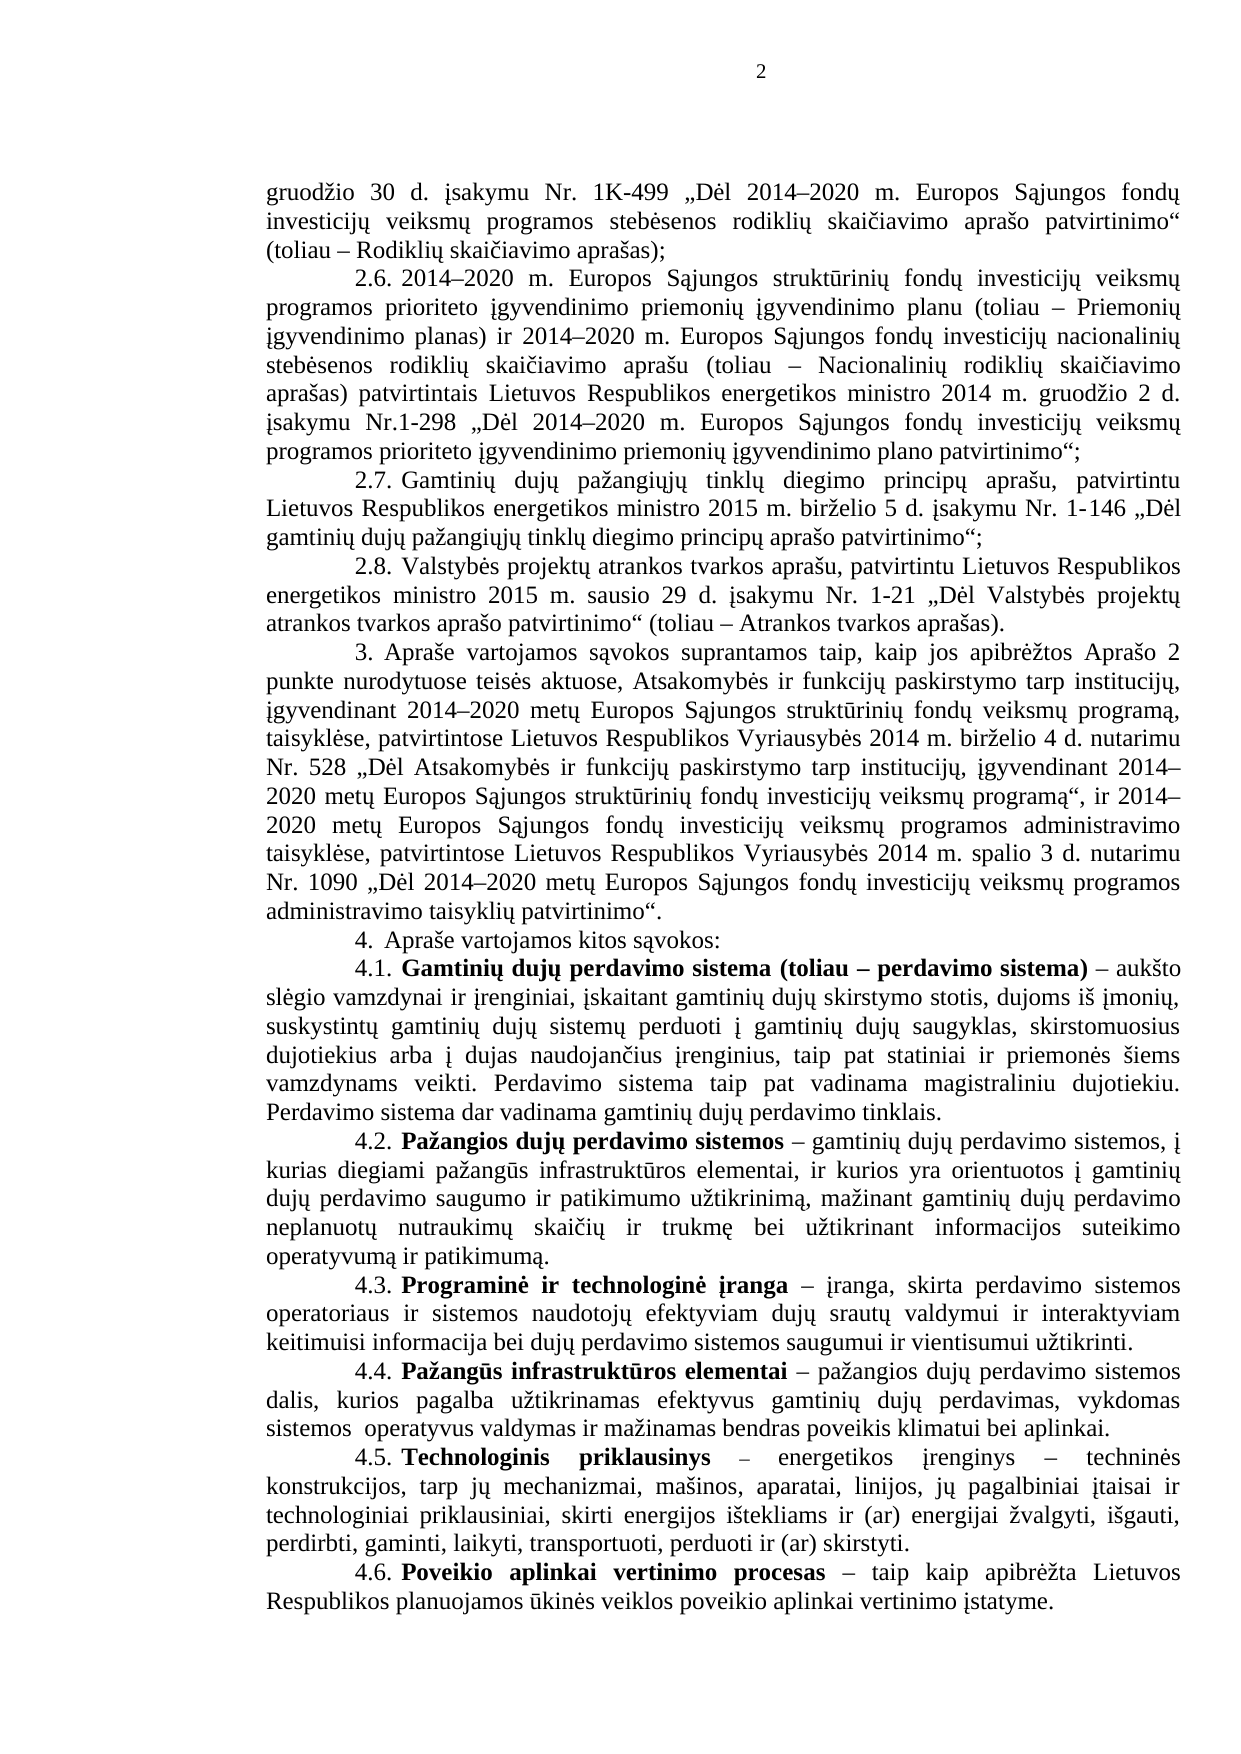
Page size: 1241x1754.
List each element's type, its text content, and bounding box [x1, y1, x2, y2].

list Poveikio aplinkai vertinimo procesas – taip kaip apibrėžta Lietuvos Respublikos planuojamos ūkinės veiklos poveikio aplinkai vertinimo įstatyme. [266, 1557, 1181, 1615]
list Programinė ir technologinė įranga – įranga, skirta perdavimo sistemos operatoriaus ir sistemos naudotojų efektyviam dujų srautų valdymui ir interaktyviam keitimuisi informacija bei dujų perdavimo sistemos saugumui ir vientisumui užtikrinti. [266, 1270, 1181, 1356]
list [266, 177, 1181, 263]
list Valstybės projektų atrankos tvarkos aprašu, patvirtintu Lietuvos Respublikos energetikos ministro 2015 m. sausio 29 d. įsakymu Nr. 1-21 „Dėl Valstybės projektų atrankos tvarkos aprašo patvirtinimo“ (toliau – Atrankos tvarkos aprašas). [266, 551, 1181, 637]
list 2014–2020 m. Europos Sąjungos struktūrinių fondų investicijų veiksmų programos prioriteto įgyvendinimo priemonių įgyvendinimo planu (toliau – Priemonių įgyvendinimo planas) ir 2014–2020 m. Europos Sąjungos fondų investicijų nacionalinių stebėsenos rodiklių skaičiavimo aprašu (toliau – Nacionalinių rodiklių skaičiavimo aprašas) patvirtintais Lietuvos Respublikos energetikos ministro 2014 m. gruodžio 2 d. įsakymu Nr.1-298 „Dėl 2014–2020 m. Europos Sąjungos fondų investicijų veiksmų programos prioriteto įgyvendinimo priemonių įgyvendinimo plano patvirtinimo“; [266, 263, 1181, 465]
list Pažangūs infrastruktūros elementai – pažangios dujų perdavimo sistemos dalis, kurios pagalba užtikrinamas efektyvus gamtinių dujų perdavimas, vykdomas sistemos operatyvus valdymas ir mažinamas bendras poveikis klimatui bei aplinkai. [266, 1356, 1181, 1442]
list Pažangios dujų perdavimo sistemos – gamtinių dujų perdavimo sistemos, į kurias diegiami pažangūs infrastruktūros elementai, ir kurios yra orientuotos į gamtinių dujų perdavimo saugumo ir patikimumo užtikrinimą, mažinant gamtinių dujų perdavimo neplanuotų nutraukimų skaičių ir trukmę bei užtikrinant informacijos suteikimo operatyvumą ir patikimumą. [266, 1126, 1181, 1270]
list Apraše vartojamos sąvokos suprantamos taip, kaip jos apibrėžtos Aprašo 2 punkte nurodytuose teisės aktuose, Atsakomybės ir funkcijų paskirstymo tarp institucijų, įgyvendinant 2014–2020 metų Europos Sąjungos struktūrinių fondų veiksmų programą, taisyklėse, patvirtintose Lietuvos Respublikos Vyriausybės 2014 m. birželio 4 d. nutarimu Nr. 528 „Dėl Atsakomybės ir funkcijų paskirstymo tarp institucijų, įgyvendinant 2014–2020 metų Europos Sąjungos struktūrinių fondų investicijų veiksmų programą“, ir 2014–2020 metų Europos Sąjungos fondų investicijų veiksmų programos administravimo taisyklėse, patvirtintose Lietuvos Respublikos Vyriausybės 2014 m. spalio 3 d. nutarimu Nr. 1090 „Dėl 2014–2020 metų Europos Sąjungos fondų investicijų veiksmų programos administravimo taisyklių patvirtinimo“. [266, 637, 1181, 925]
list Gamtinių dujų perdavimo sistema (toliau – perdavimo sistema) – aukšto slėgio vamzdynai ir įrenginiai, įskaitant gamtinių dujų skirstymo stotis, dujoms iš įmonių, suskystintų gamtinių dujų sistemų perduoti į gamtinių dujų saugyklas, skirstomuosius dujotiekius arba į dujas naudojančius įrenginius, taip pat statiniai ir priemonės šiems vamzdynams veikti. Perdavimo sistema taip pat vadinama magistraliniu dujotiekiu. Perdavimo sistema dar vadinama gamtinių dujų perdavimo tinklais. [266, 953, 1181, 1126]
list Apraše vartojamos kitos sąvokos: [266, 925, 1181, 953]
list Technologinis priklausinys – energetikos įrenginys – techninės konstrukcijos, tarp jų mechanizmai, mašinos, aparatai, linijos, jų pagalbiniai įtaisai ir technologiniai priklausiniai, skirti energijos ištekliams ir (ar) energijai žvalgyti, išgauti, perdirbti, gaminti, laikyti, transportuoti, perduoti ir (ar) skirstyti. [266, 1442, 1181, 1557]
list Gamtinių dujų pažangiųjų tinklų diegimo principų aprašu, patvirtintu Lietuvos Respublikos energetikos ministro 2015 m. birželio 5 d. įsakymu Nr. 1-146 „Dėl gamtinių dujų pažangiųjų tinklų diegimo principų aprašo patvirtinimo“; [266, 465, 1181, 551]
